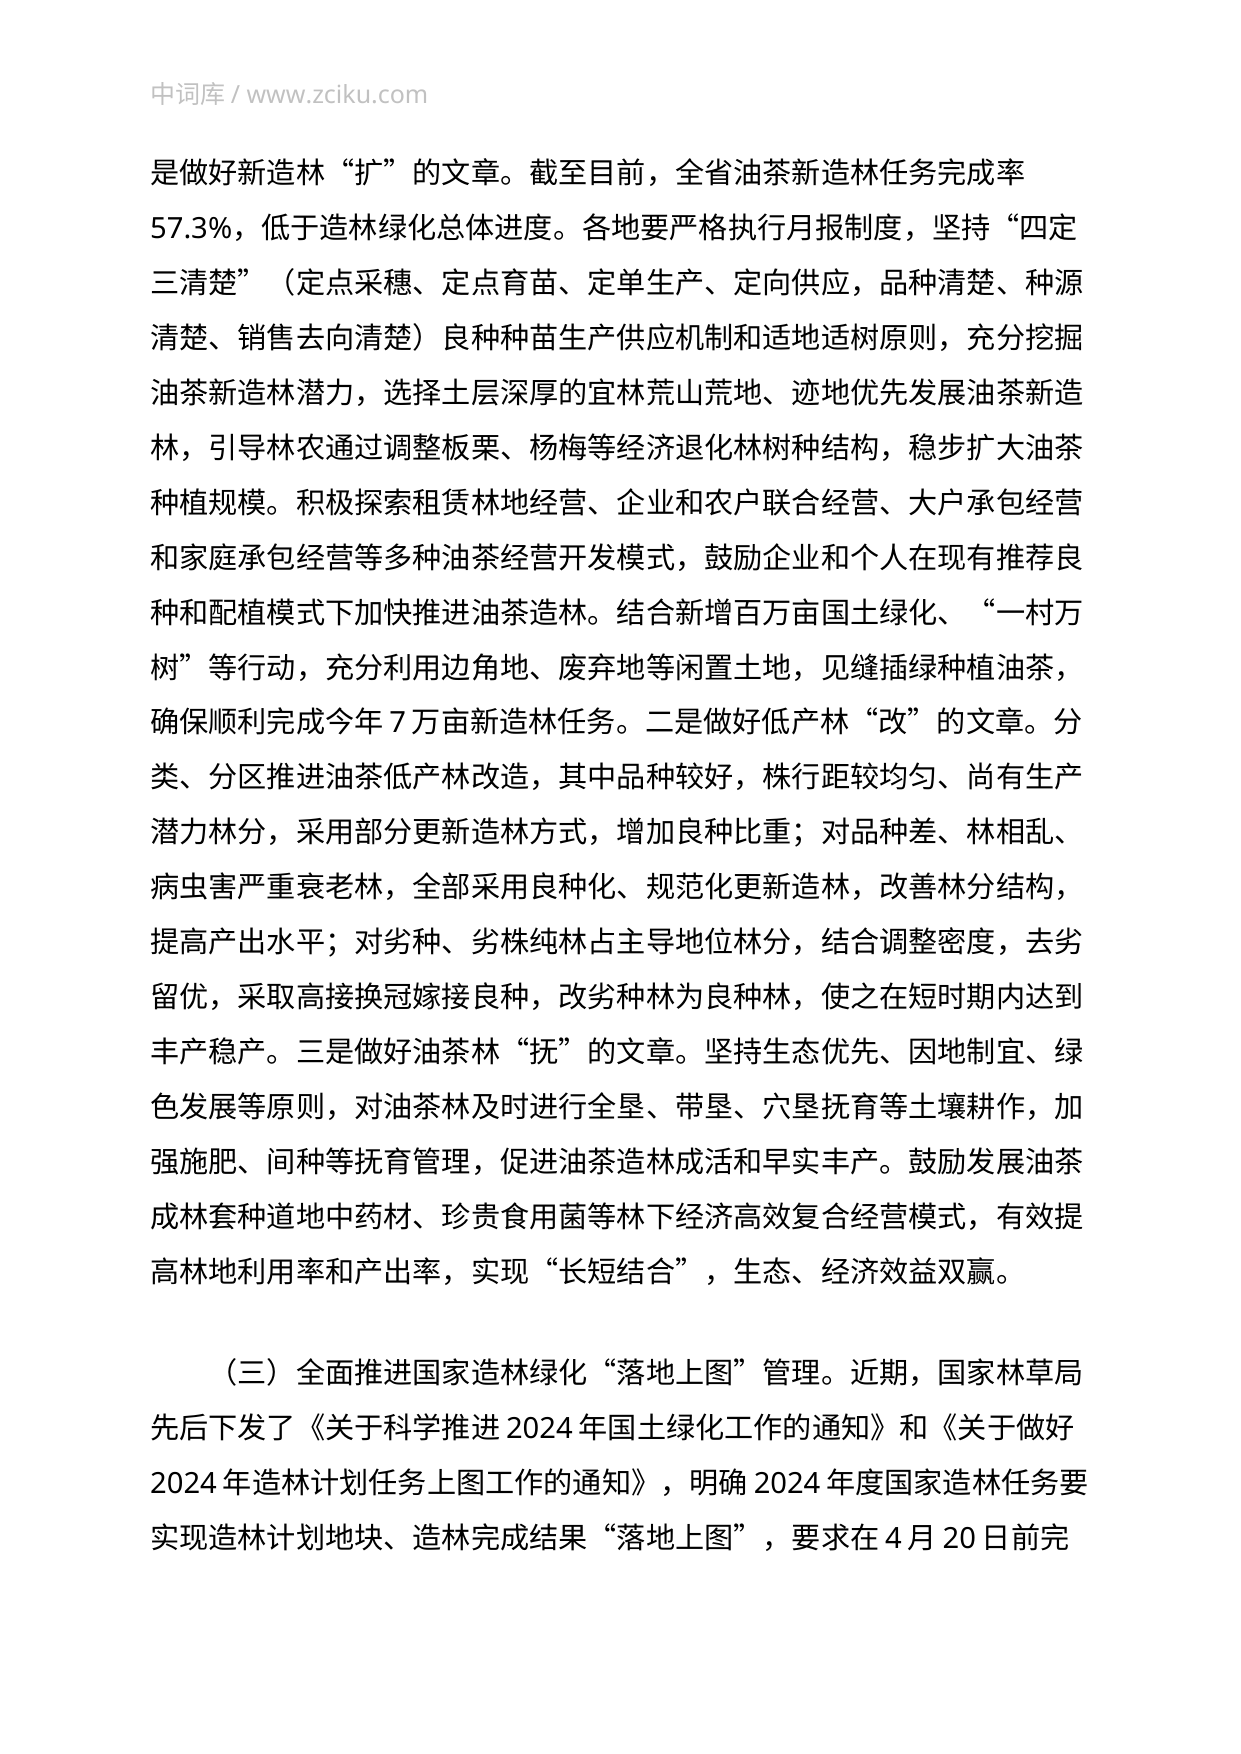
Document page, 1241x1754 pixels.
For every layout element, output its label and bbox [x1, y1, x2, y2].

text [150, 1350, 1090, 1557]
text [150, 150, 1090, 1290]
